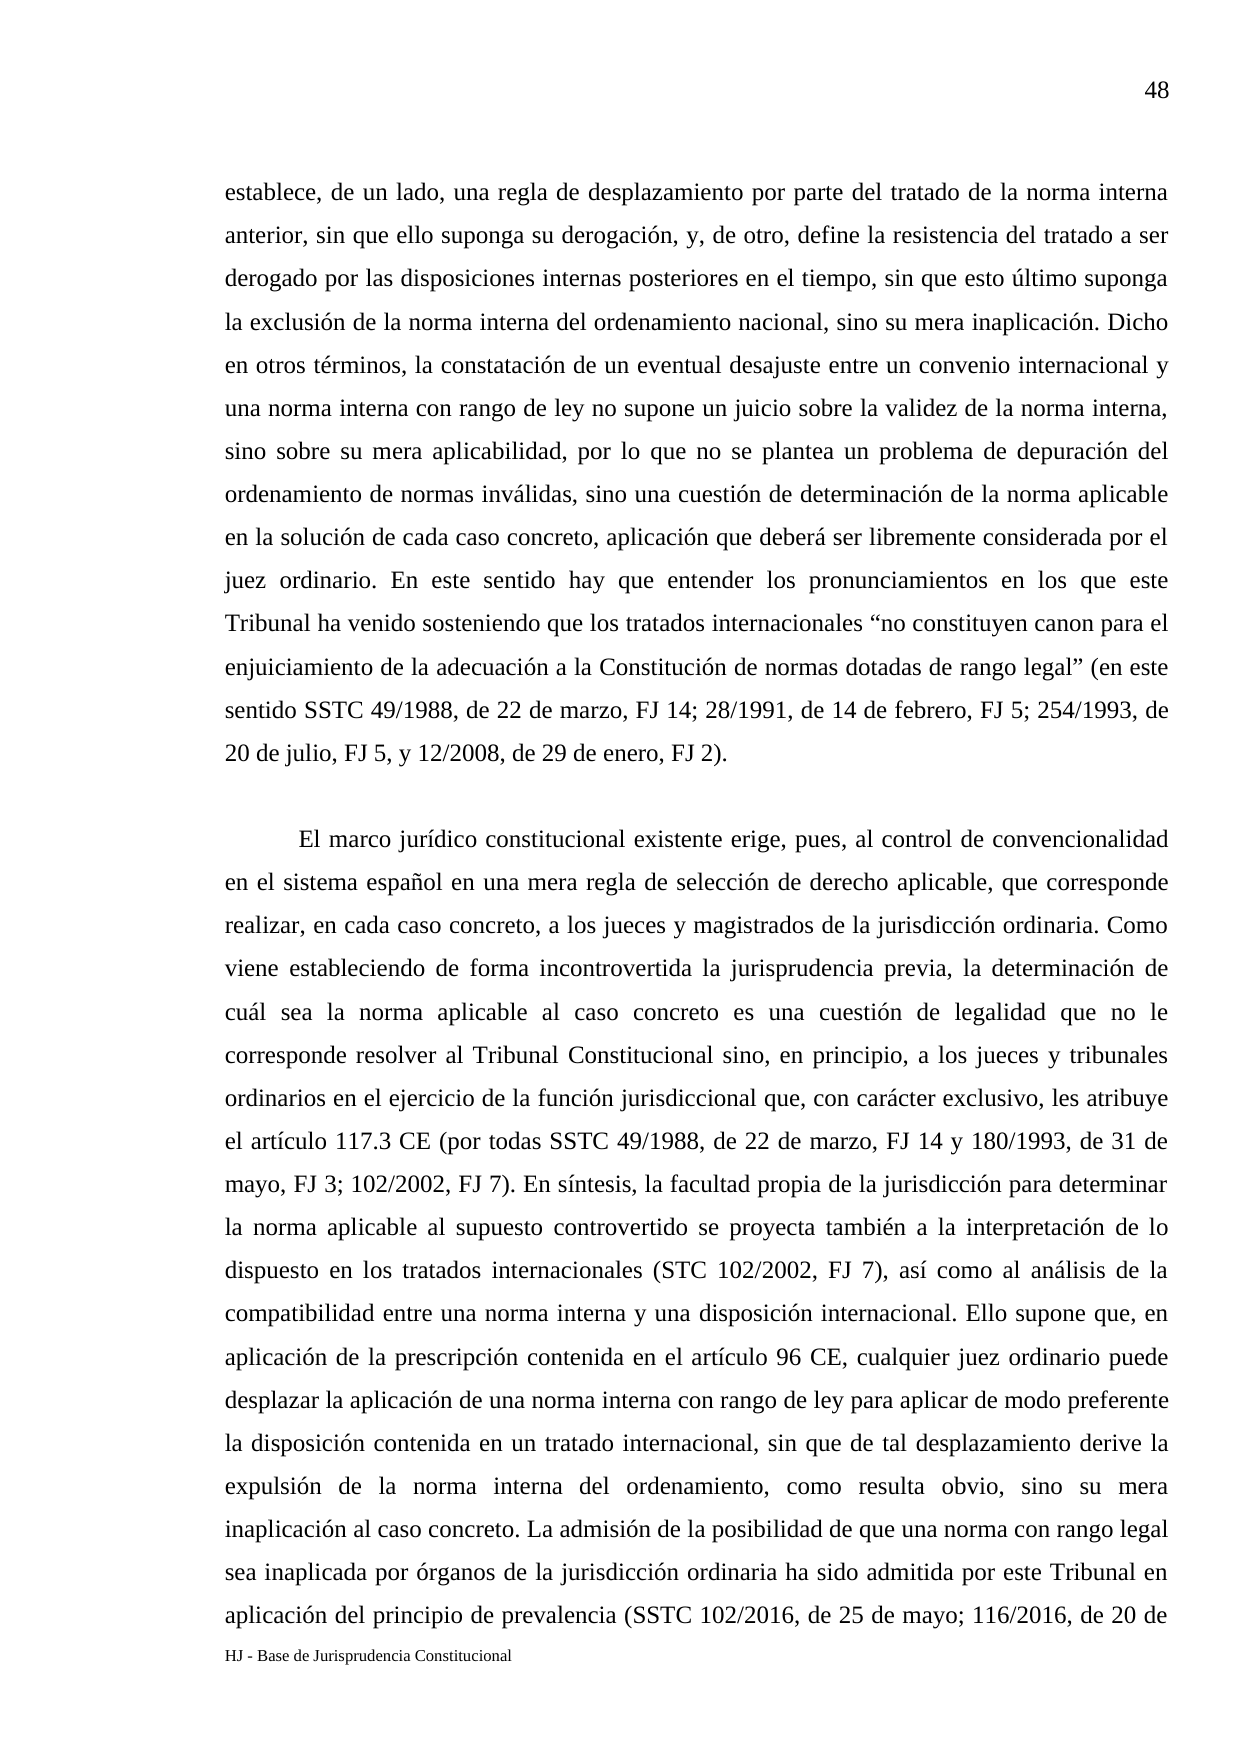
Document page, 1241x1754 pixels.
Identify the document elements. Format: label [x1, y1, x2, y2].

text [224, 177, 1169, 767]
text [224, 824, 1169, 1629]
